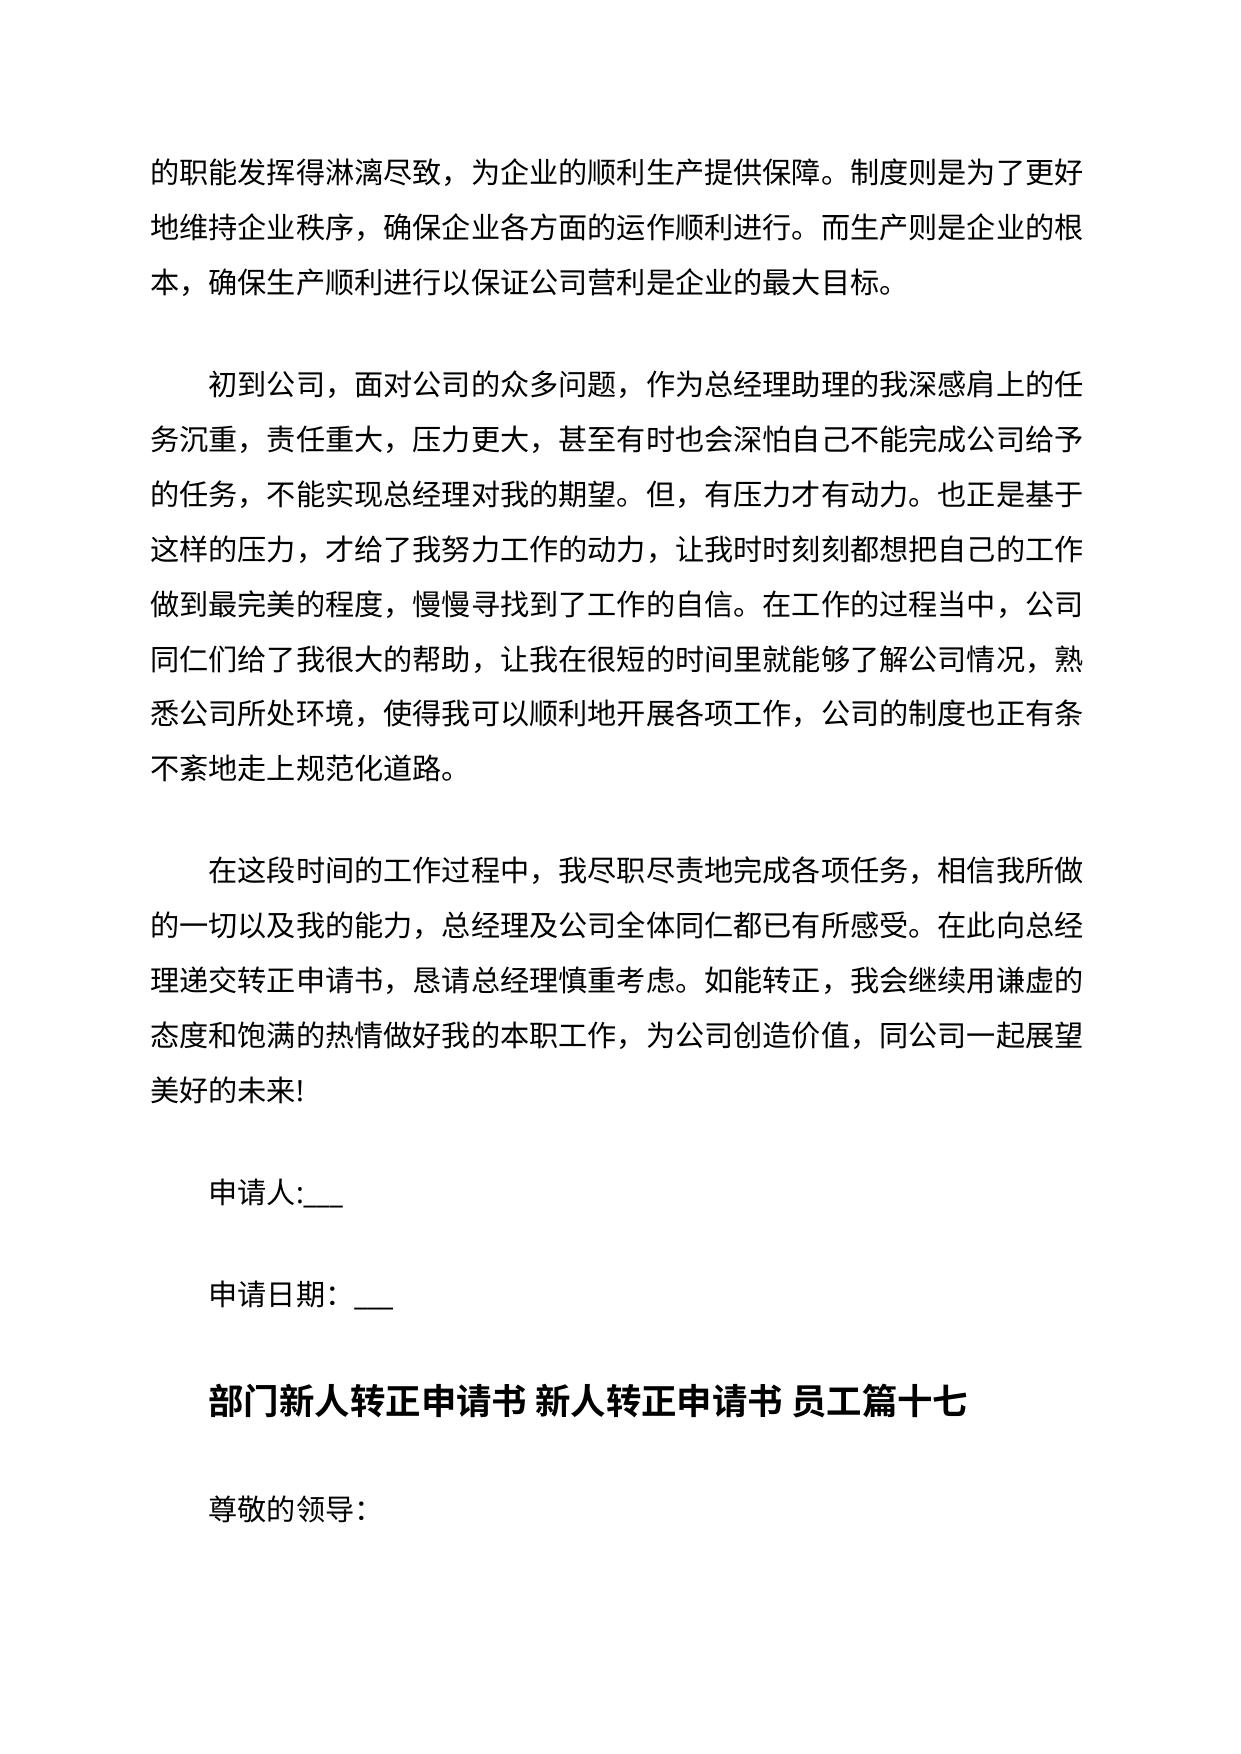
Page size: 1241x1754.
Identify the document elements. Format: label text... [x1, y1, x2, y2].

text 在这段时间的工作过程中，我尽职尽责地完成各项任务，相信我所做的一切以及我的能力，总经理及公司全体同仁都已有所感受。在此向总经理递交转正申请书，恳请总经理慎重考虑。如能转正，我会继续用谦虚的态度和饱满的热情做好我的本职工作，为公司创造价值，同公司一起展望美好的未来! [150, 848, 1090, 1109]
text 初到公司，面对公司的众多问题，作为总经理助理的我深感肩上的任务沉重，责任重大，压力更大，甚至有时也会深怕自己不能完成公司给予的任务，不能实现总经理对我的期望。但，有压力才有动力。也正是基于这样的压力，才给了我努力工作的动力，让我时时刻刻都想把自己的工作做到最完美的程度，慢慢寻找到了工作的自信。在工作的过程当中，公司同仁们给了我很大的帮助，让我在很短的时间里就能够了解公司情况，熟悉公司所处环境，使得我可以顺利地开展各项工作，公司的制度也正有条不紊地走上规范化道路。 [150, 362, 1090, 788]
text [150, 150, 1090, 302]
text 尊敬的领导： [150, 1487, 1090, 1529]
text 申请人:___ [150, 1169, 1090, 1212]
text 部门新人转正申请书 新人转正申请书 员工篇十七 [150, 1373, 1090, 1424]
text 申请日期：___ [150, 1271, 1090, 1313]
